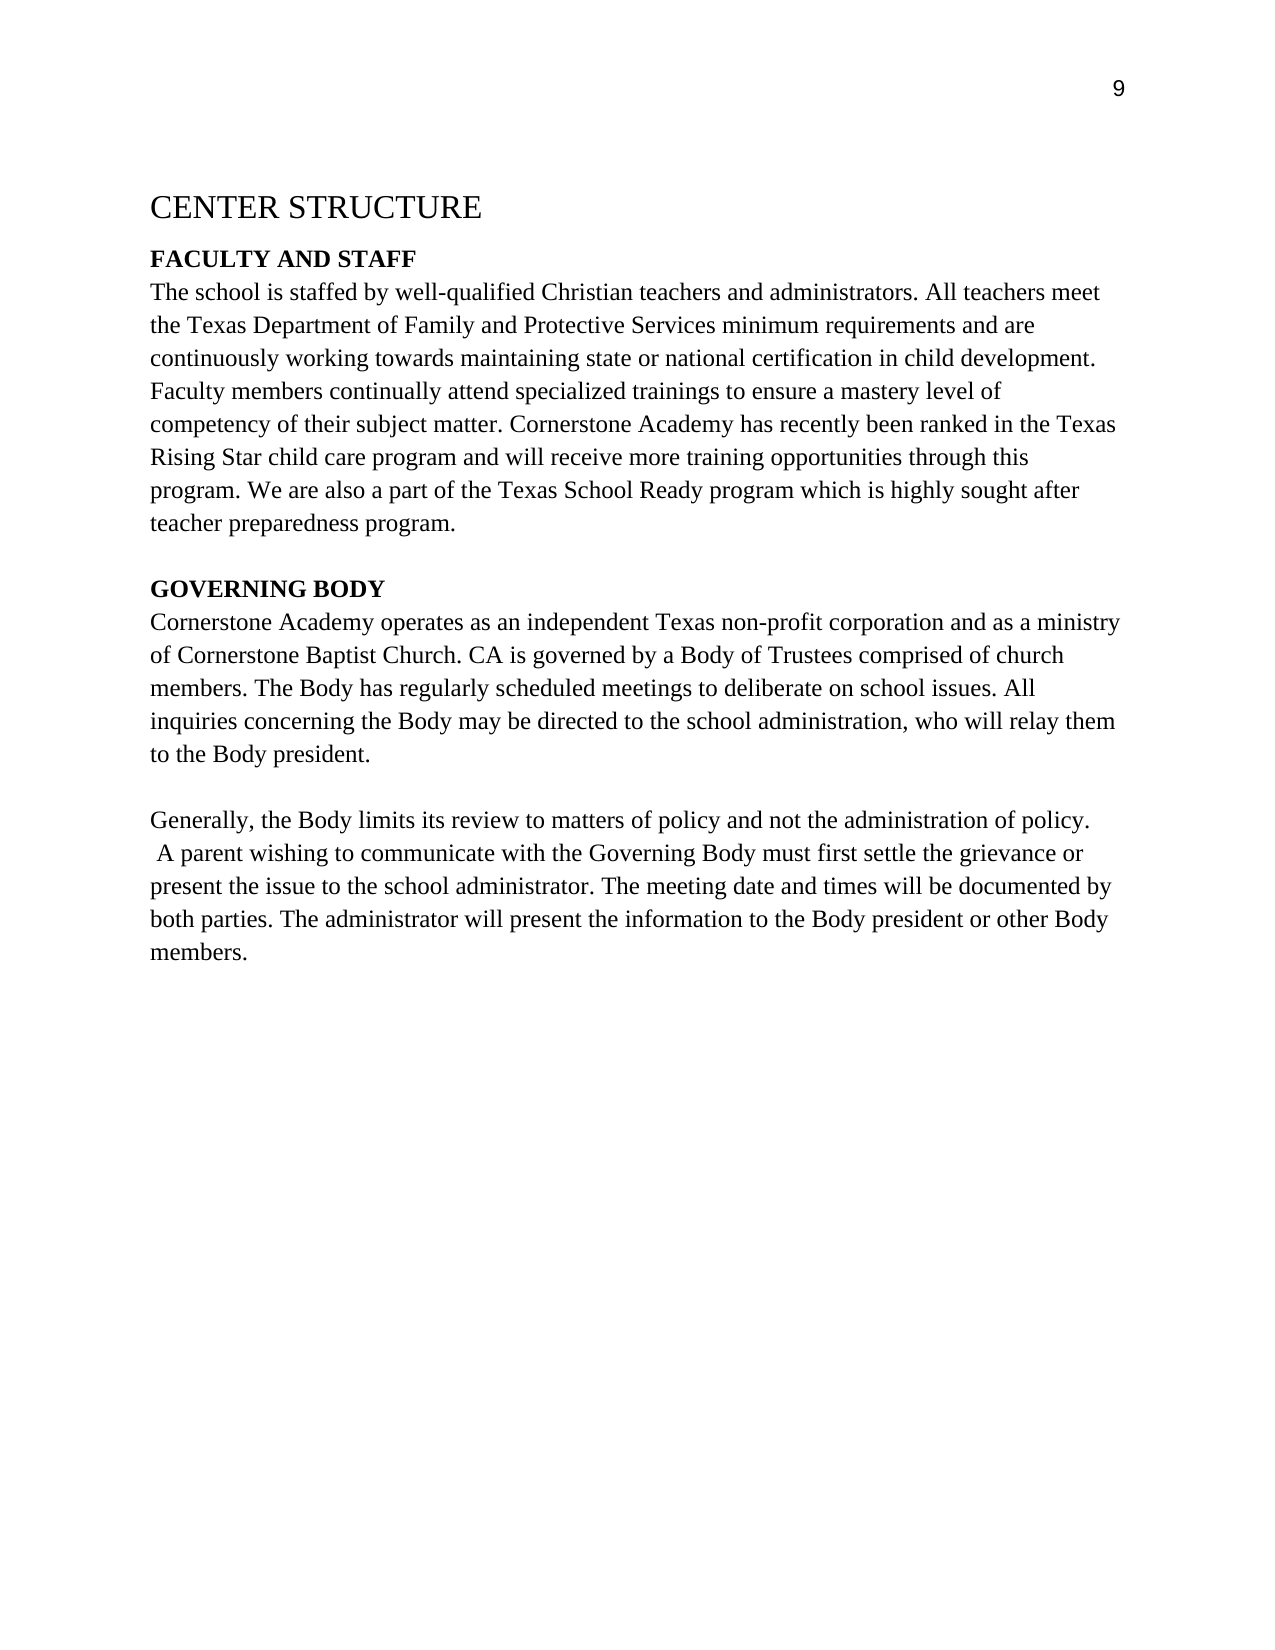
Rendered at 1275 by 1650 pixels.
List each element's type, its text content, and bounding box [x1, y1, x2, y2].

subtitle CENTER STRUCTURE [150, 187, 1125, 226]
text The school is staffed by well-qualified Christian teachers and administrators. All teachers meet the Texas Department of Family and Protective Services minimum requirements and are continuously working towards maintaining state or national certification in child development. Faculty members continually attend specialized trainings to ensure a mastery level of competency of their subject matter. Cornerstone Academy has recently been ranked in the Texas Rising Star child care program and will receive more training opportunities through this program. We are also a part of the Texas School Ready program which is highly sought after teacher preparedness program. [150, 277, 1125, 537]
text FACULTY AND STAFF [150, 244, 1125, 273]
text A parent wishing to communicate with the Governing Body must first settle the grievance or present the issue to the school administrator. The meeting date and times will be documented by both parties. The administrator will present the information to the Body president or other Body members. [150, 838, 1125, 966]
text Generally, the Body limits its review to matters of policy and not the administration of policy. [150, 805, 1125, 834]
text Cornerstone Academy operates as an independent Texas non-profit corporation and as a ministry of Cornerstone Baptist Church. CA is governed by a Body of Trustees comprised of church members. The Body has regularly scheduled meetings to deliberate on school issues. All inquiries concerning the Body may be directed to the school administration, who will relay them to the Body president. [150, 607, 1125, 768]
text GOVERNING BODY [150, 574, 1125, 603]
